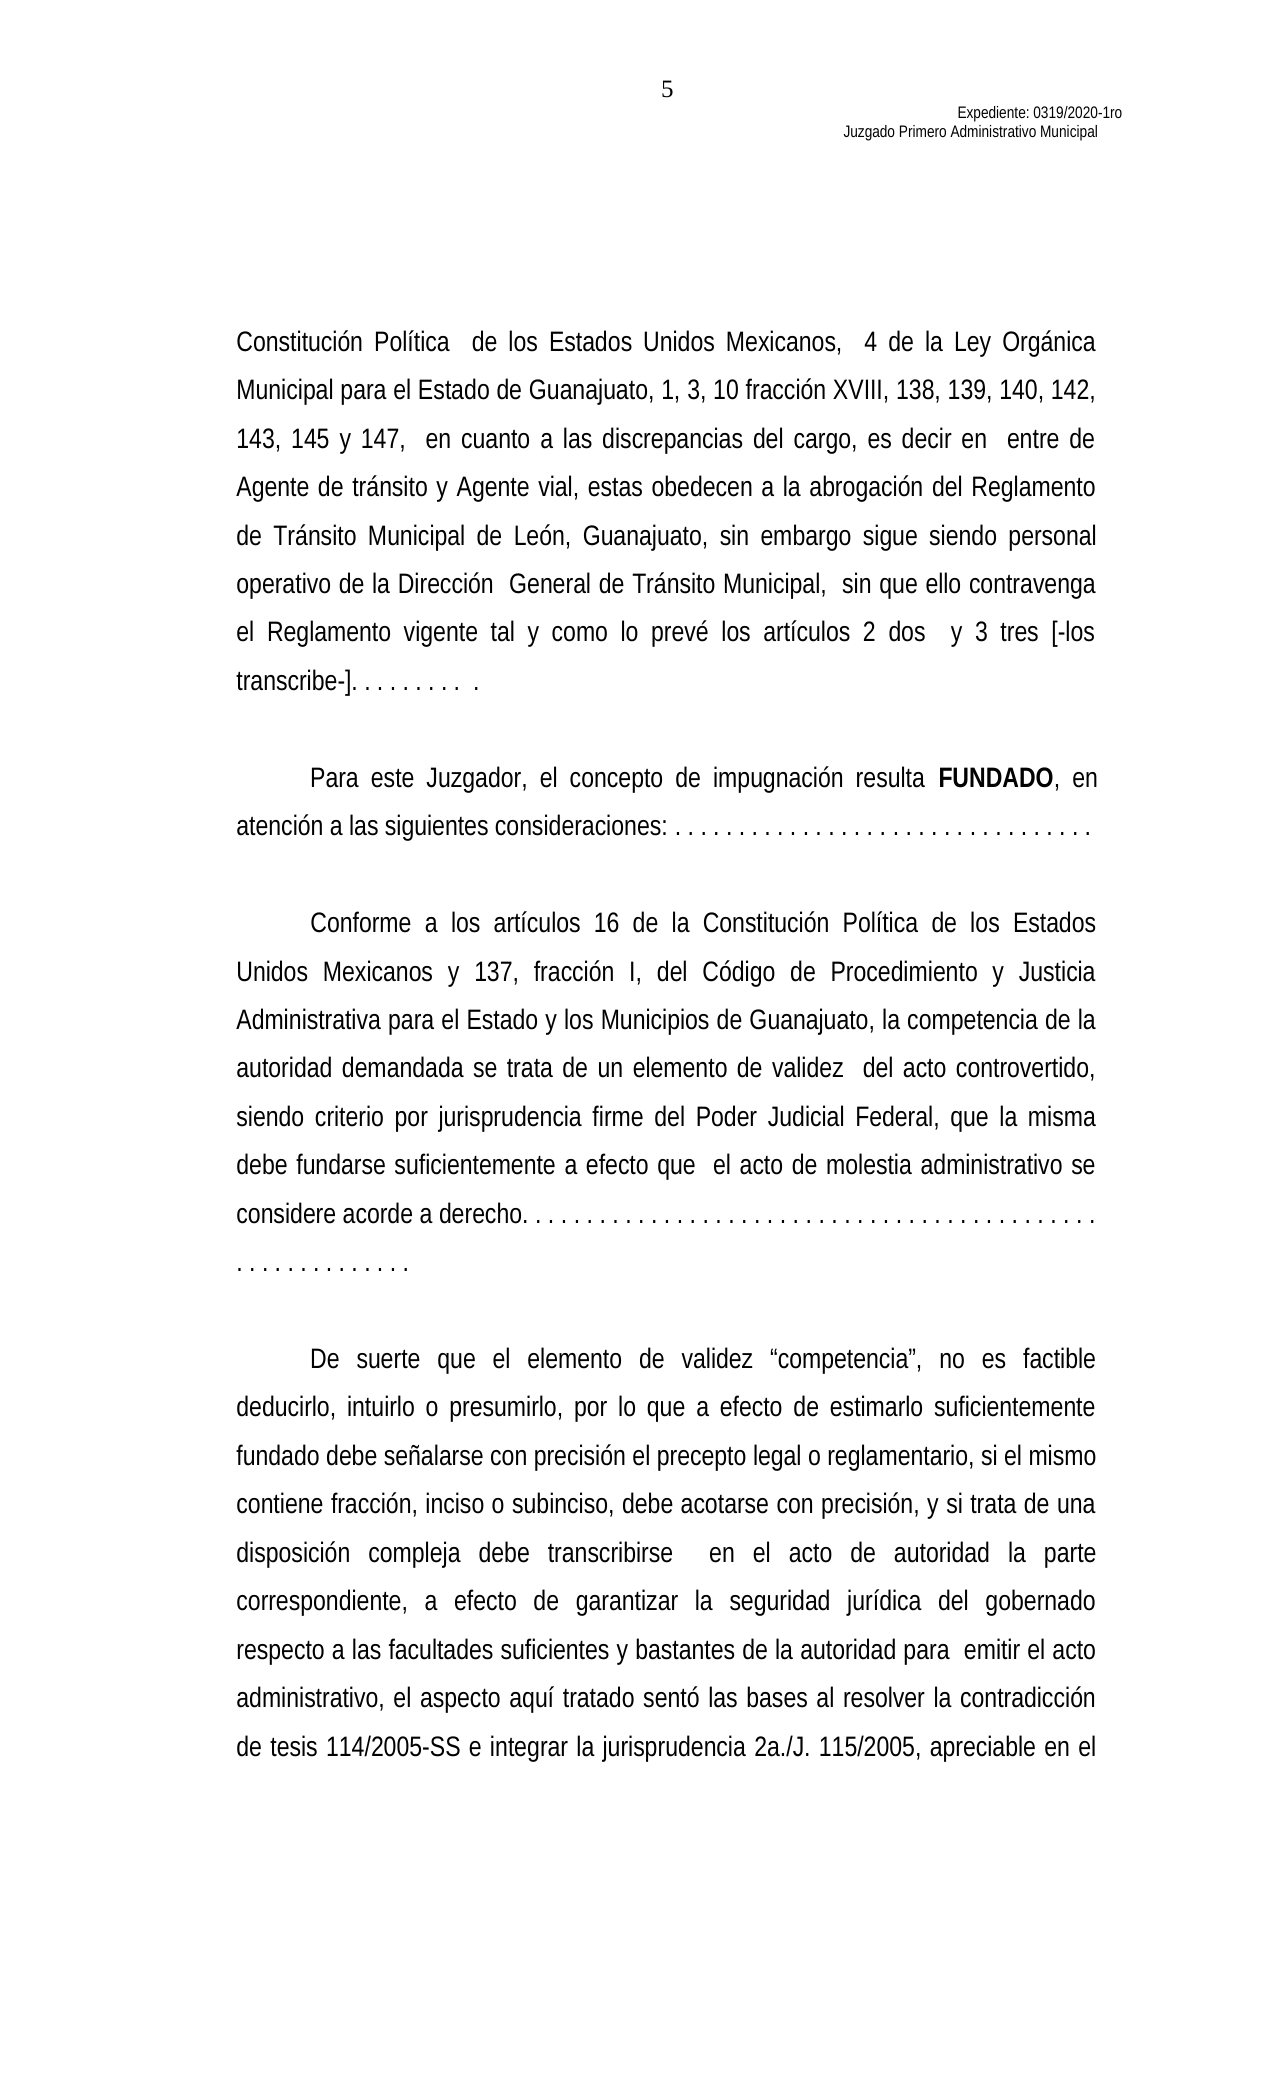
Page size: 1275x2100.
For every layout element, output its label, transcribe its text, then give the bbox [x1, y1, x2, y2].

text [236, 325, 1098, 696]
text Conforme a los artículos 16 de la Constitución Política de los Estados Unidos Mexicanos y 137, fracción I, del Código de Procedimiento y Justicia Administrativa para el Estado y los Municipios de Guanajuato, la competencia de la autoridad demandada se trata de un elemento de validez del acto controvertido, siendo criterio por jurisprudencia firme del Poder Judicial Federal, que la misma debe fundarse suficientemente a efecto que el acto de molestia administrativo se considere acorde a derecho. . . . . . . . . . . . . . . . . . . . . . . . . . . . . . . . . . . . . . . . . . . . . . . . . . . . . . . . . . . [236, 906, 1098, 1277]
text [236, 1342, 1098, 1762]
text Para este Juzgador, el concepto de impugnación resulta FUNDADO, en atención a las siguientes consideraciones: . . . . . . . . . . . . . . . . . . . . . . . . . . . . . . . . . [236, 761, 1098, 842]
